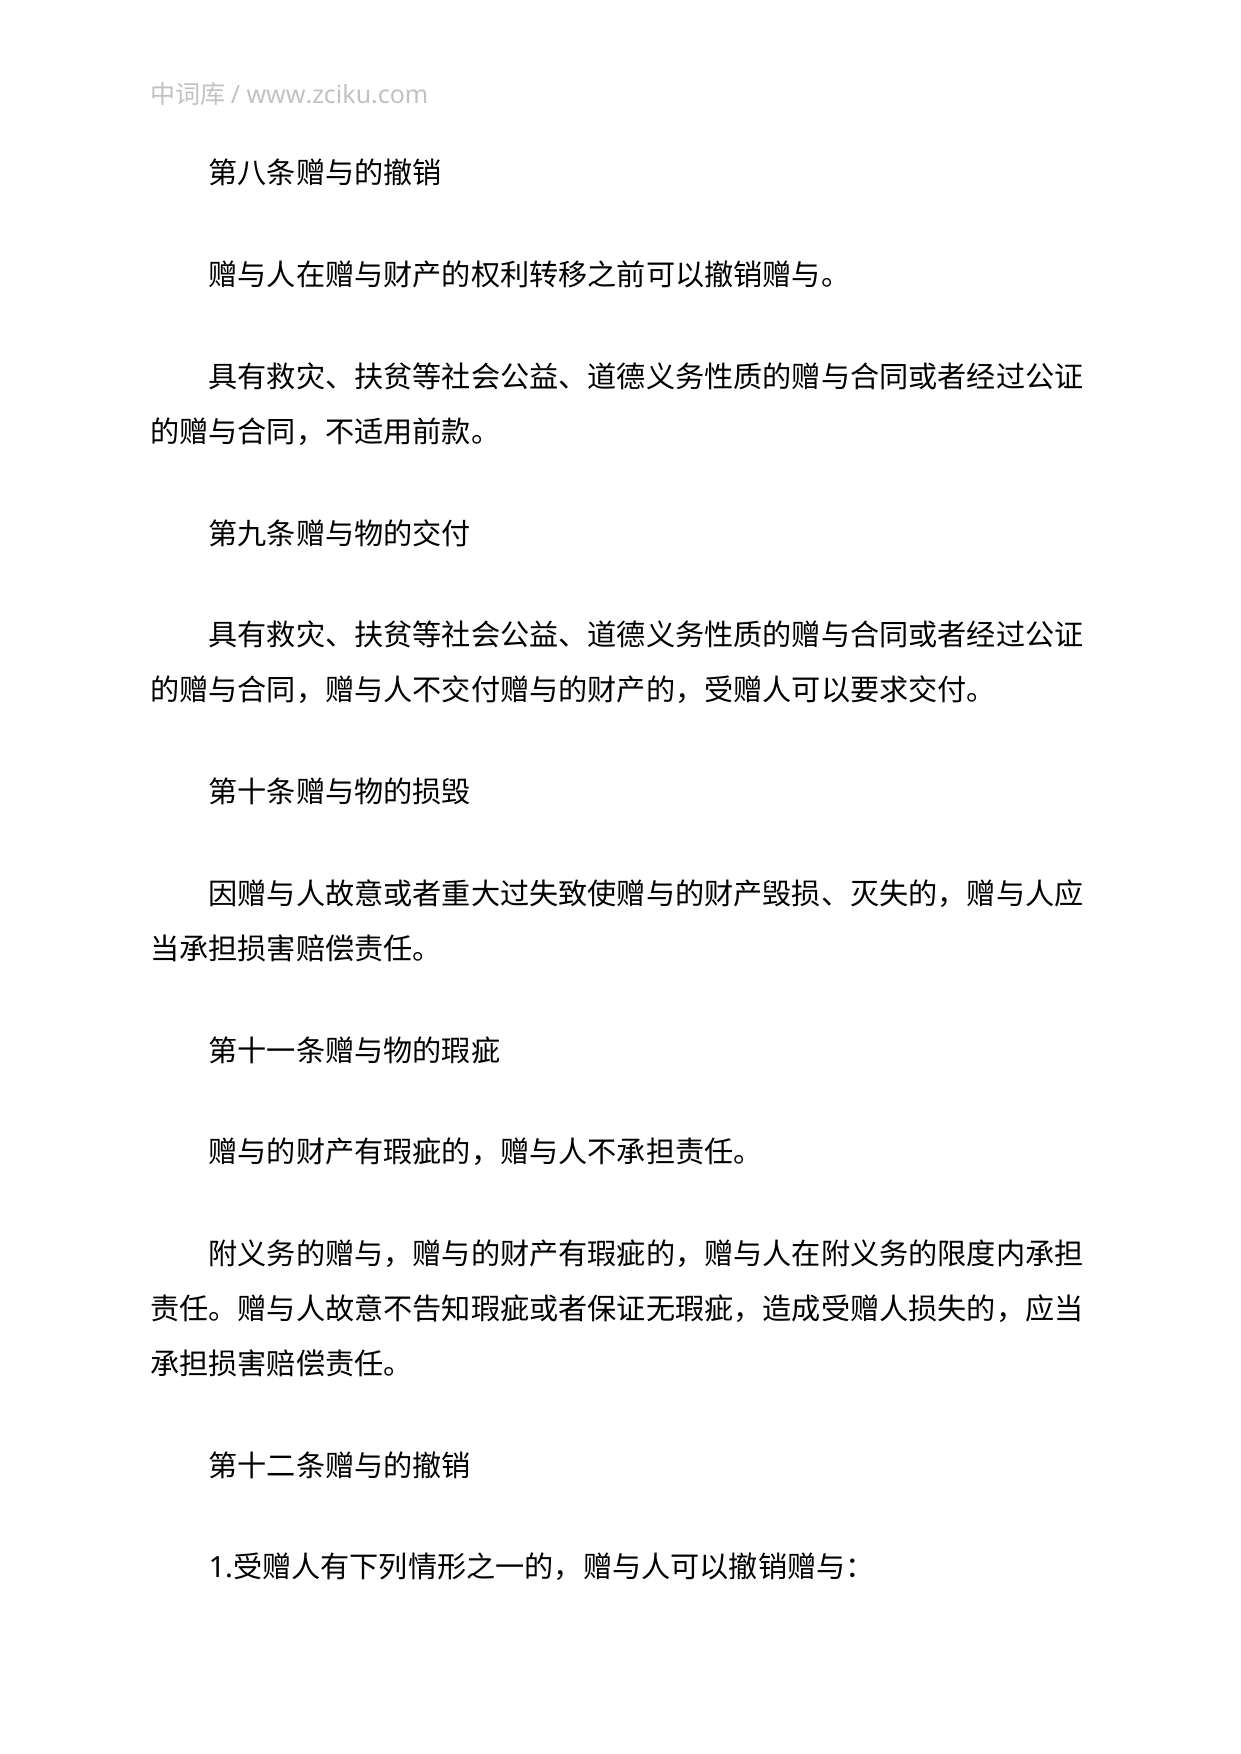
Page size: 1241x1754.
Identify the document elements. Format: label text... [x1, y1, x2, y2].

text 具有救灾、扶贫等社会公益、道德义务性质的赠与合同或者经过公证的赠与合同，不适用前款。 [150, 353, 1090, 451]
text 具有救灾、扶贫等社会公益、道德义务性质的赠与合同或者经过公证的赠与合同，赠与人不交付赠与的财产的，受赠人可以要求交付。 [150, 612, 1090, 709]
text 第十条赠与物的损毁 [150, 769, 1090, 811]
text 附义务的赠与，赠与的财产有瑕疵的，赠与人在附义务的限度内承担责任。赠与人故意不告知瑕疵或者保证无瑕疵，造成受赠人损失的，应当承担损害赔偿责任。 [150, 1231, 1090, 1383]
text 第十二条赠与的撤销 [150, 1442, 1090, 1484]
text 1.受赠人有下列情形之一的，赠与人可以撤销赠与： [150, 1544, 1090, 1586]
text 第十一条赠与物的瑕疵 [150, 1027, 1090, 1069]
text 因赠与人故意或者重大过失致使赠与的财产毁损、灭失的，赠与人应当承担损害赔偿责任。 [150, 870, 1090, 968]
text 第八条赠与的撤销 [150, 150, 1090, 192]
text 第九条赠与物的交付 [150, 510, 1090, 552]
text 赠与的财产有瑕疵的，赠与人不承担责任。 [150, 1129, 1090, 1171]
text 赠与人在赠与财产的权利转移之前可以撤销赠与。 [150, 252, 1090, 294]
